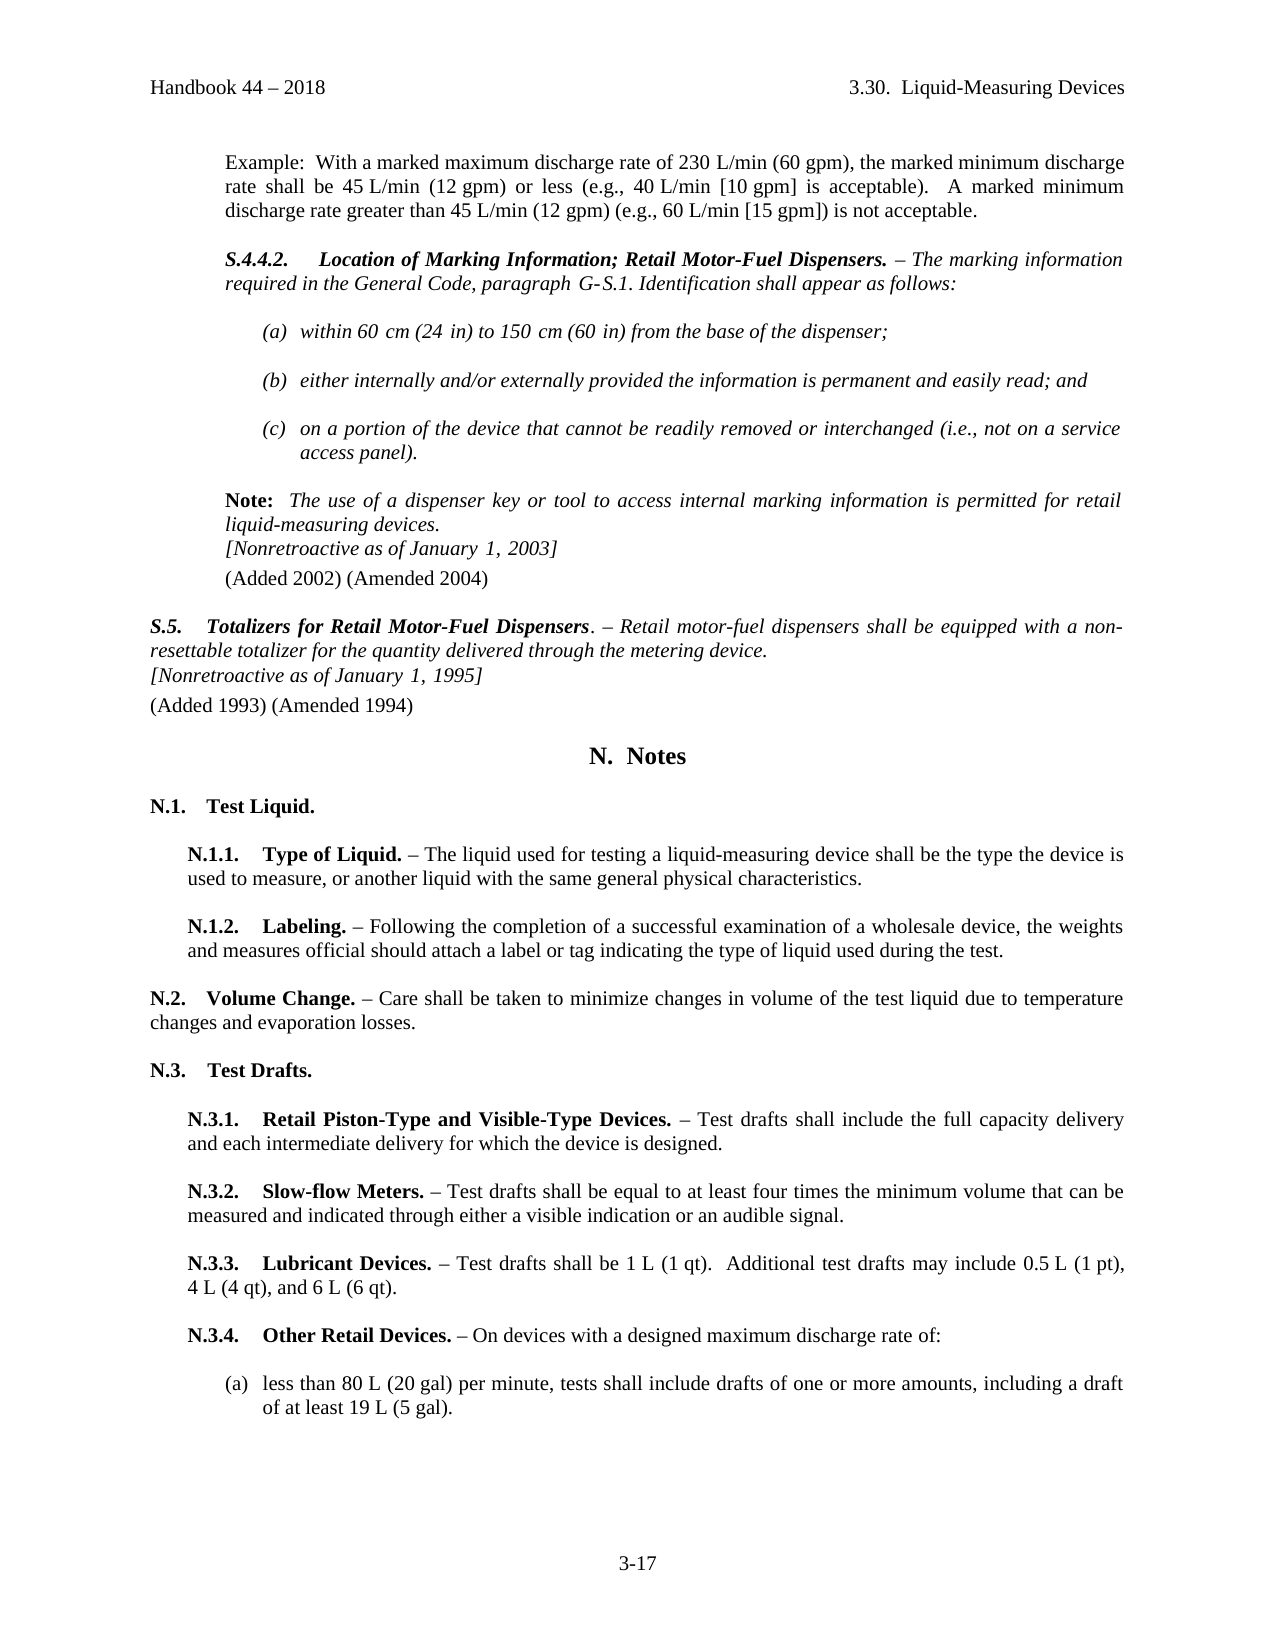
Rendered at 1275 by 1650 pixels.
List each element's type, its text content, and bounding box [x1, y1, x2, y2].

text (Added 2002) (Amended 2004) [225, 566, 1125, 590]
text (Added 1993) (Amended 1994) [150, 693, 1125, 717]
text N.3.3. Lubricant Devices. – Test drafts shall be 1 L (1 qt). Additional test drafts may include 0.5 L (1 pt), 4 L (4 qt), and 6 L (6 qt). [187, 1251, 1125, 1299]
text [Nonretroactive as of January 1, 2003] [225, 536, 1125, 560]
text S.4.4.2. Location of Marking Information; Retail Motor-Fuel Dispensers. – The marking information required in the General Code, paragraph G-S.1. Identification shall appear as follows: [225, 247, 1125, 295]
text N.3.2. Slow-flow Meters. – Test drafts shall be equal to at least four times the minimum volume that can be measured and indicated through either a visible indication or an audible signal. [187, 1179, 1125, 1227]
list either internally and/or externally provided the information is permanent and easily read; and [262, 367, 1125, 392]
text N.1.2. Labeling. – Following the completion of a successful examination of a wholesale device, the weights and measures official should attach a label or tag indicating the type of liquid used during the test. [187, 914, 1125, 962]
text S.5. Totalizers for Retail Motor-Fuel Dispensers. – Retail motor-fuel dispensers shall be equipped with a non-resettable totalizer for the quantity delivered through the metering device. [150, 614, 1125, 662]
subtitle N.1. Test Liquid. [150, 794, 1125, 818]
list on a portion of the device that cannot be readily removed or interchanged (i.e., not on a service access panel). [262, 416, 1125, 464]
subtitle N. Notes [150, 741, 1125, 770]
text [Nonretroactive as of January 1, 1995] [150, 662, 1125, 687]
text N.3.1. Retail Piston-Type and Visible-Type Devices. – Test drafts shall include the full capacity delivery and each intermediate delivery for which the device is designed. [187, 1107, 1125, 1155]
text (a) less than 80 L (20 gal) per minute, tests shall include drafts of one or more amounts, including a draft of at least 19 L (5 gal). [225, 1371, 1125, 1419]
text N.1.1. Type of Liquid. – The liquid used for testing a liquid-measuring device shall be the type the device is used to measure, or another liquid with the same general physical characteristics. [187, 842, 1125, 890]
text Note: The use of a dispenser key or tool to access internal marking information is permitted for retail liquid-measuring devices. [225, 488, 1125, 536]
text N.3.4. Other Retail Devices. – On devices with a designed maximum discharge rate of: [187, 1323, 1125, 1347]
text Example: With a marked maximum discharge rate of 230 L/min (60 gpm), the marked minimum discharge rate shall be 45 L/min (12 gpm) or less (e.g., 40 L/min [10 gpm] is acceptable). A marked minimum discharge rate greater than 45 L/min (12 gpm) (e.g., 60 L/min [15 gpm]) is not acceptable. [225, 150, 1125, 222]
list within 60 cm (24 in) to 150 cm (60 in) from the base of the dispenser; [262, 319, 1125, 343]
subtitle N.3. Test Drafts. [150, 1058, 1125, 1082]
text N.2. Volume Change. – Care shall be taken to minimize changes in volume of the test liquid due to temperature changes and evaporation losses. [150, 986, 1125, 1034]
